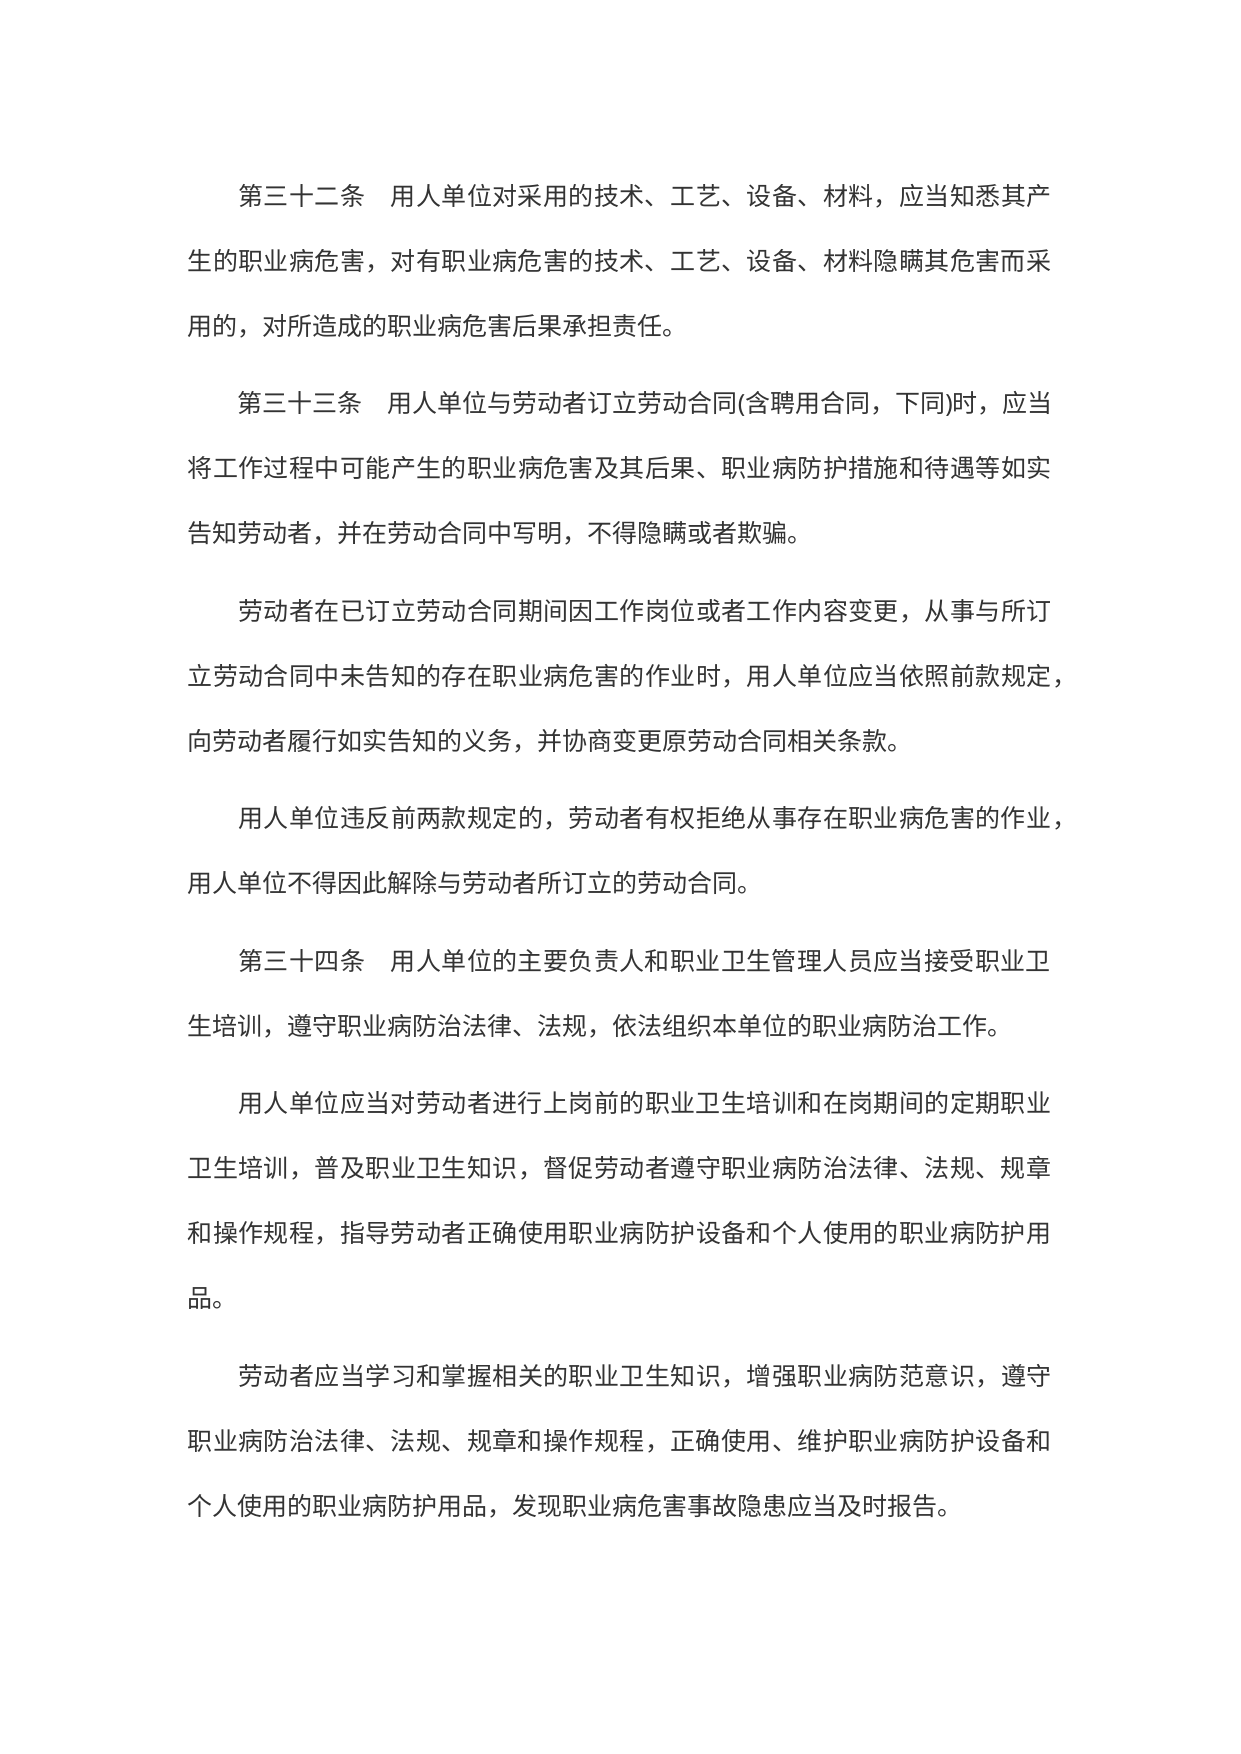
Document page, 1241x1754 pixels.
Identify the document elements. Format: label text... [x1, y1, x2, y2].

text 用人单位违反前两款规定的，劳动者有权拒绝从事存在职业病危害的作业，用人单位不得因此解除与劳动者所订立的劳动合同。 [187, 784, 1053, 914]
text 第三十三条 用人单位与劳动者订立劳动合同(含聘用合同，下同)时，应当将工作过程中可能产生的职业病危害及其后果、职业病防护措施和待遇等如实告知劳动者，并在劳动合同中写明，不得隐瞒或者欺骗。 [187, 369, 1053, 564]
text 劳动者应当学习和掌握相关的职业卫生知识，增强职业病防范意识，遵守职业病防治法律、法规、规章和操作规程，正确使用、维护职业病防护设备和个人使用的职业病防护用品，发现职业病危害事故隐患应当及时报告。 [187, 1342, 1053, 1537]
text 第三十二条 用人单位对采用的技术、工艺、设备、材料，应当知悉其产生的职业病危害，对有职业病危害的技术、工艺、设备、材料隐瞒其危害而采用的，对所造成的职业病危害后果承担责任。 [187, 162, 1053, 357]
text 第三十四条 用人单位的主要负责人和职业卫生管理人员应当接受职业卫生培训，遵守职业病防治法律、法规，依法组织本单位的职业病防治工作。 [187, 927, 1053, 1057]
text 劳动者在已订立劳动合同期间因工作岗位或者工作内容变更，从事与所订立劳动合同中未告知的存在职业病危害的作业时，用人单位应当依照前款规定，向劳动者履行如实告知的义务，并协商变更原劳动合同相关条款。 [187, 577, 1053, 772]
text 用人单位应当对劳动者进行上岗前的职业卫生培训和在岗期间的定期职业卫生培训，普及职业卫生知识，督促劳动者遵守职业病防治法律、法规、规章和操作规程，指导劳动者正确使用职业病防护设备和个人使用的职业病防护用品。 [187, 1069, 1053, 1329]
